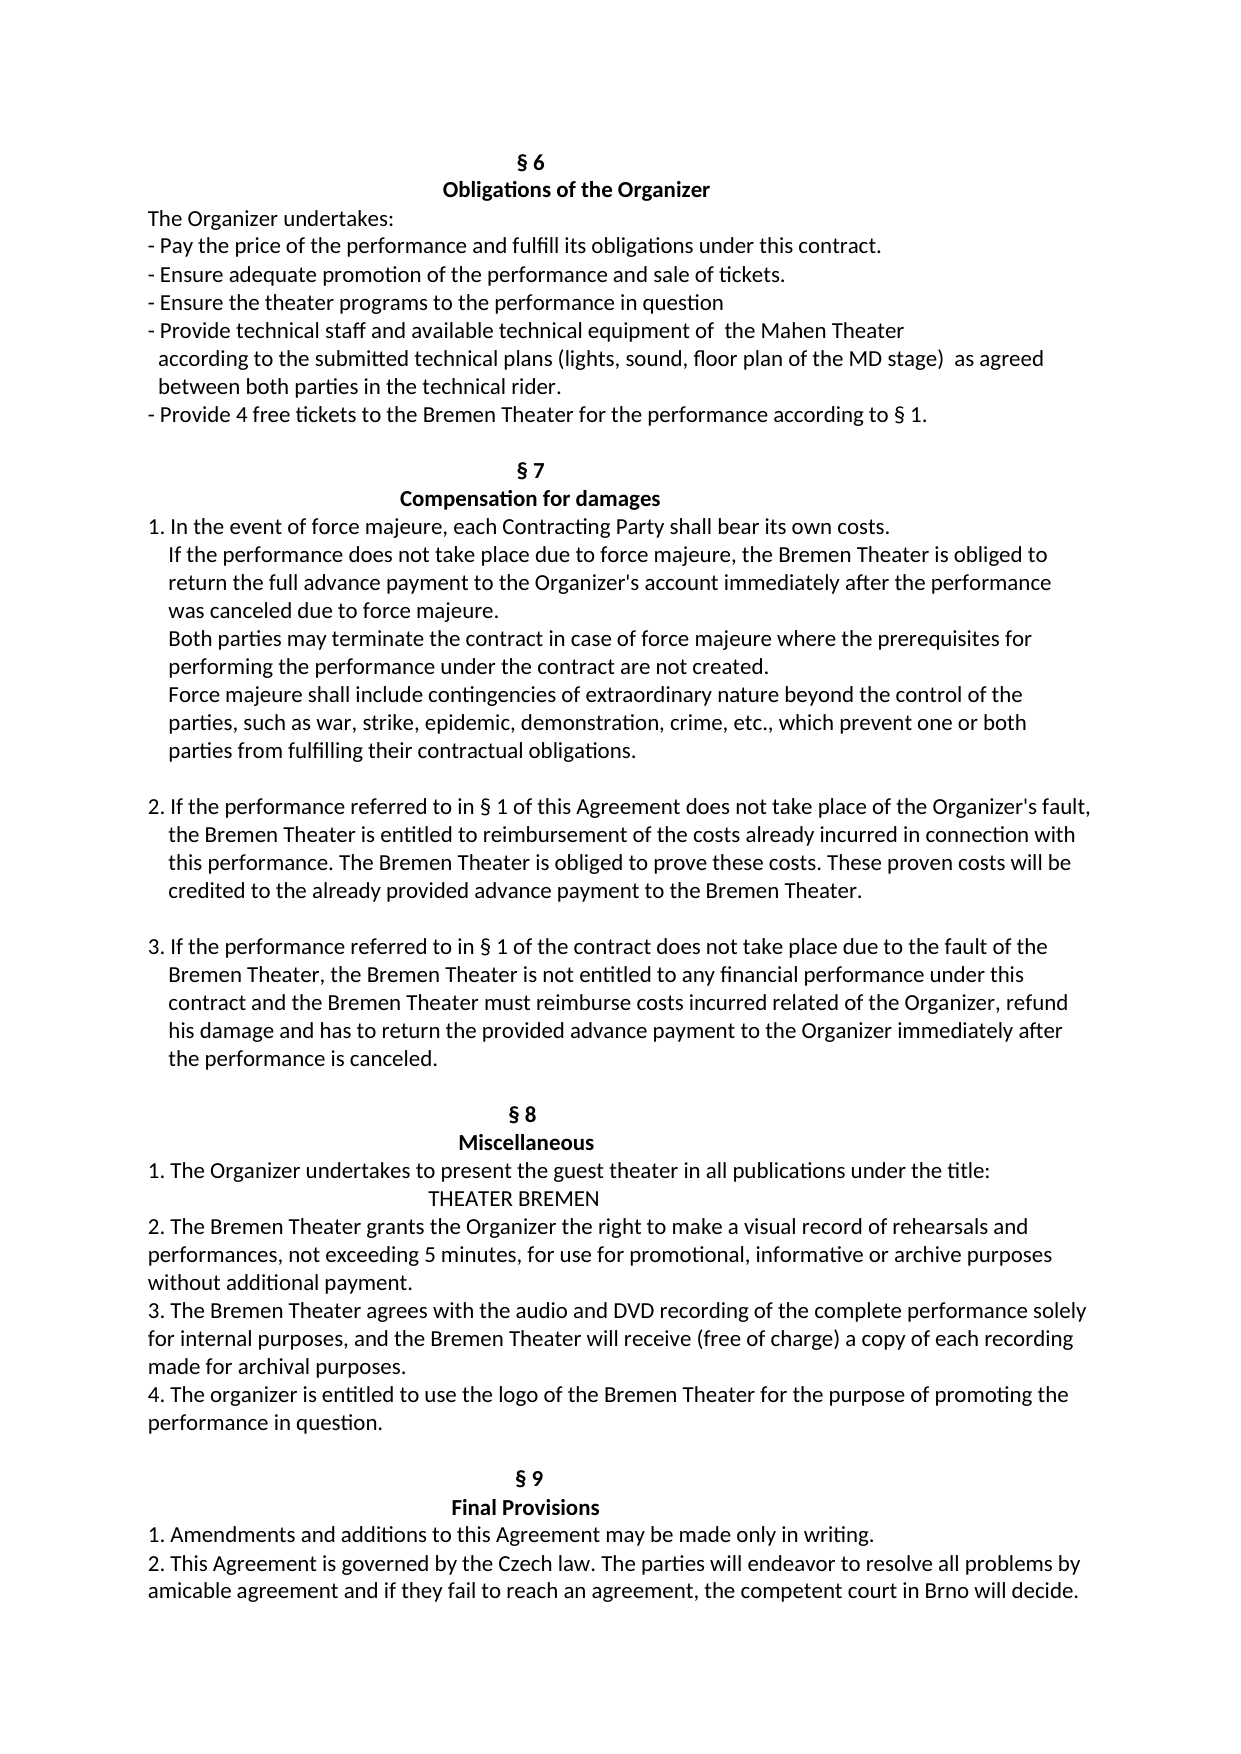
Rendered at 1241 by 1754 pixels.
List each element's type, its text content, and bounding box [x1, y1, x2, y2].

text the performance is canceled. [148, 1044, 1093, 1072]
text credited to the already provided advance payment to the Bremen Theater. [148, 876, 1093, 904]
text 2. This Agreement is governed by the Czech law. The parties will endeavor to resolve all problems by amicable agreement and if they fail to reach an agreement, the competent court in Brno will decide. [148, 1549, 1093, 1605]
text § 9 [148, 1464, 1093, 1493]
text § 7 [443, 456, 1093, 484]
text If the performance does not take place due to force majeure, the Bremen Theater is obliged to [148, 540, 1093, 568]
text Miscellaneous [369, 1128, 1093, 1156]
text 2. If the performance referred to in § 1 of this Agreement does not take place of the Organizer's fault, [148, 792, 1093, 820]
text Obligations of the Organizer [369, 176, 1093, 204]
text - Ensure the theater programs to the performance in question [148, 288, 1093, 316]
text his damage and has to return the provided advance payment to the Organizer immediately after [148, 1016, 1093, 1044]
text The Organizer undertakes: [148, 204, 1093, 232]
text 3. If the performance referred to in § 1 of the contract does not take place due to the fault of the [148, 932, 1093, 960]
text - Ensure adequate promotion of the performance and sale of tickets. [148, 260, 1093, 288]
text Final Provisions [148, 1493, 1093, 1521]
text - Provide 4 free tickets to the Bremen Theater for the performance according to § 1. [148, 400, 1093, 428]
text performing the performance under the contract are not created. [148, 652, 1093, 680]
text parties from fulfilling their contractual obligations. [148, 736, 1093, 764]
text Bremen Theater, the Bremen Theater is not entitled to any financial performance under this [148, 960, 1093, 988]
text the Bremen Theater is entitled to reimbursement of the costs already incurred in connection with [148, 820, 1093, 848]
text this performance. The Bremen Theater is obliged to prove these costs. These proven costs will be [148, 848, 1093, 876]
text 1. The Organizer undertakes to present the guest theater in all publications under the title: [148, 1156, 1093, 1184]
text § 6 [443, 148, 1093, 176]
text 1. Amendments and additions to this Agreement may be made only in writing. [148, 1521, 1093, 1549]
text - Pay the price of the performance and fulfill its obligations under this contract. [148, 232, 1093, 260]
text 3. The Bremen Theater agrees with the audio and DVD recording of the complete performance solely for internal purposes, and the Bremen Theater will receive (free of charge) a copy of each recording made for archival purposes. [148, 1296, 1093, 1381]
text 2. The Bremen Theater grants the Organizer the right to make a visual record of rehearsals and performances, not exceeding 5 minutes, for use for promotional, informative or archive purposes without additional payment. [148, 1212, 1093, 1296]
text Both parties may terminate the contract in case of force majeure where the prerequisites for [148, 624, 1093, 652]
text parties, such as war, strike, epidemic, demonstration, crime, etc., which prevent one or both [148, 708, 1093, 736]
text THEATER BREMEN [148, 1184, 1093, 1212]
text Compensation for damages [295, 484, 1093, 512]
text § 8 [148, 1100, 1093, 1128]
text Force majeure shall include contingencies of extraordinary nature beyond the control of the [148, 680, 1093, 708]
text 1. In the event of force majeure, each Contracting Party shall bear its own costs. [148, 512, 1093, 540]
text between both parties in the technical rider. [148, 372, 1093, 400]
text 4. The organizer is entitled to use the logo of the Bremen Theater for the purpose of promoting the performance in question. [148, 1381, 1093, 1437]
text contract and the Bremen Theater must reimburse costs incurred related of the Organizer, refund [148, 988, 1093, 1016]
text according to the submitted technical plans (lights, sound, floor plan of the MD stage) as agreed [148, 344, 1093, 372]
text was canceled due to force majeure. [148, 596, 1093, 624]
text - Provide technical staff and available technical equipment of the Mahen Theater [148, 316, 1093, 344]
text return the full advance payment to the Organizer's account immediately after the performance [148, 568, 1093, 596]
